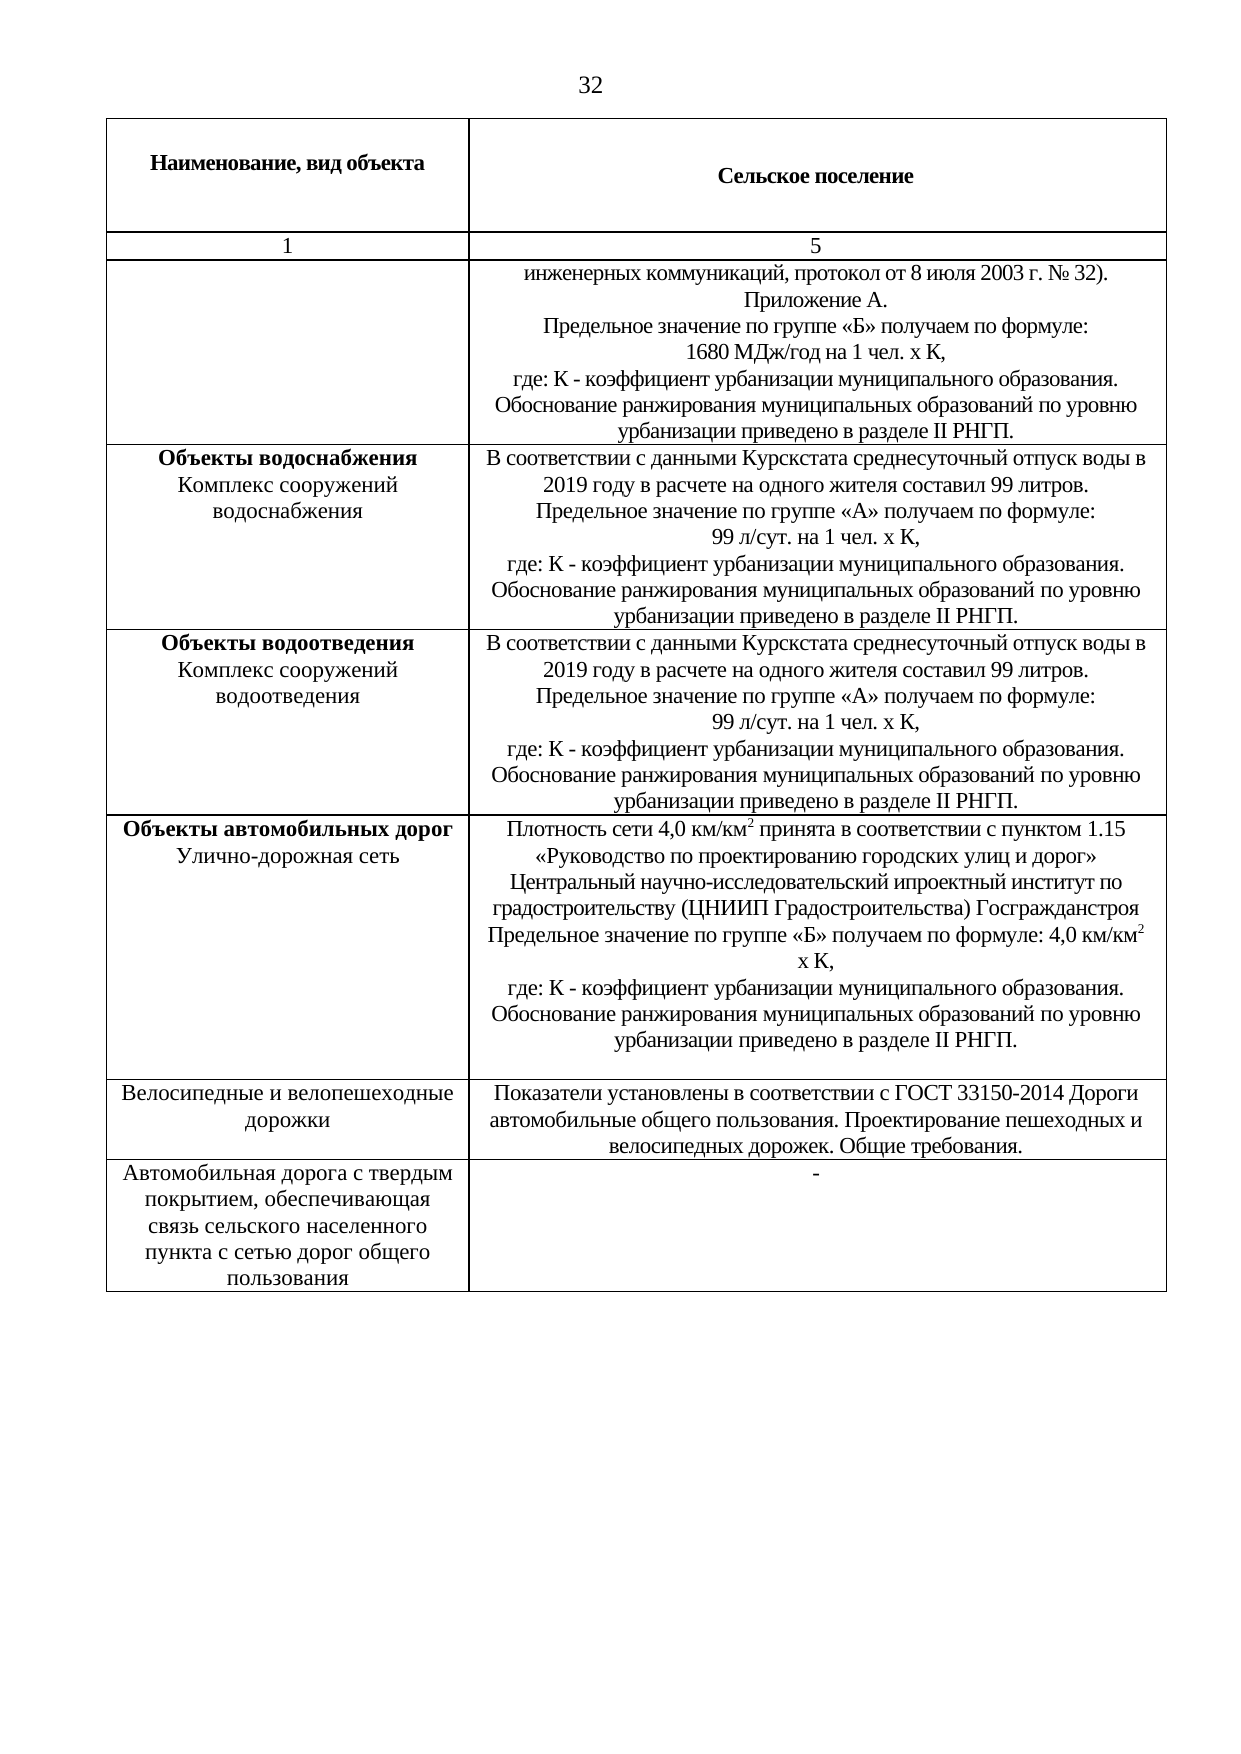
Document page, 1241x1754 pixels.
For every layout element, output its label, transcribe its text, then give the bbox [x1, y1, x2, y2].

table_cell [107, 261, 468, 444]
table_cell Плотность сети 4,0 км/км2 принята в соответствии с пунктом 1.15 «Руководство по проектированию городских улиц и дорог» Центральный научно-исследовательский ипроектный институт по градостроительству (ЦНИИП Градостроительства) Госгражданстроя Предельное значение по группе «Б» получаем по формуле: 4,0 км/км2 х К, где: К - коэффициент урбанизации муниципального образования. Обоснование ранжирования муниципальных образований по уровню урбанизации приведено в разделе II РНГП. [470, 816, 1166, 1079]
table_header Сельское поселение [470, 119, 1166, 231]
table_cell 5 [470, 233, 1166, 259]
table_cell Показатели установлены в соответствии с ГОСТ 33150-2014 Дороги автомобильные общего пользования. Проектирование пешеходных и велосипедных дорожек. Общие требования. [470, 1080, 1166, 1158]
table_cell 1 [107, 233, 468, 259]
table_cell В соответствии с данными Курскстата среднесуточный отпуск воды в 2019 году в расчете на одного жителя составил 99 литров. Предельное значение по группе «А» получаем по формуле: 99 л/сут. на 1 чел. х К, где: К - коэффициент урбанизации муниципального образования. Обоснование ранжирования муниципальных образований по уровню урбанизации приведено в разделе II РНГП. [470, 445, 1166, 629]
table_cell Объекты водоотведения Комплекс сооружений водоотведения [107, 630, 468, 814]
table_cell В соответствии с данными Курскстата среднесуточный отпуск воды в 2019 году в расчете на одного жителя составил 99 литров. Предельное значение по группе «А» получаем по формуле: 99 л/сут. на 1 чел. х К, где: К - коэффициент урбанизации муниципального образования. Обоснование ранжирования муниципальных образований по уровню урбанизации приведено в разделе II РНГП. [470, 630, 1166, 814]
table_cell Велосипедные и велопешеходные дорожки [107, 1080, 468, 1158]
table_cell Объекты водоснабжения Комплекс сооружений водоснабжения [107, 445, 468, 629]
table_cell Автомобильная дорога с твердым покрытием, обеспечивающая связь сельского населенного пункта с сетью дорог общего пользования [107, 1160, 468, 1291]
table_cell Объекты автомобильных дорог Улично-дорожная сеть [107, 816, 468, 1079]
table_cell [470, 261, 1166, 444]
table_cell - [470, 1160, 1166, 1291]
table_header Наименование, вид объекта [107, 119, 468, 231]
